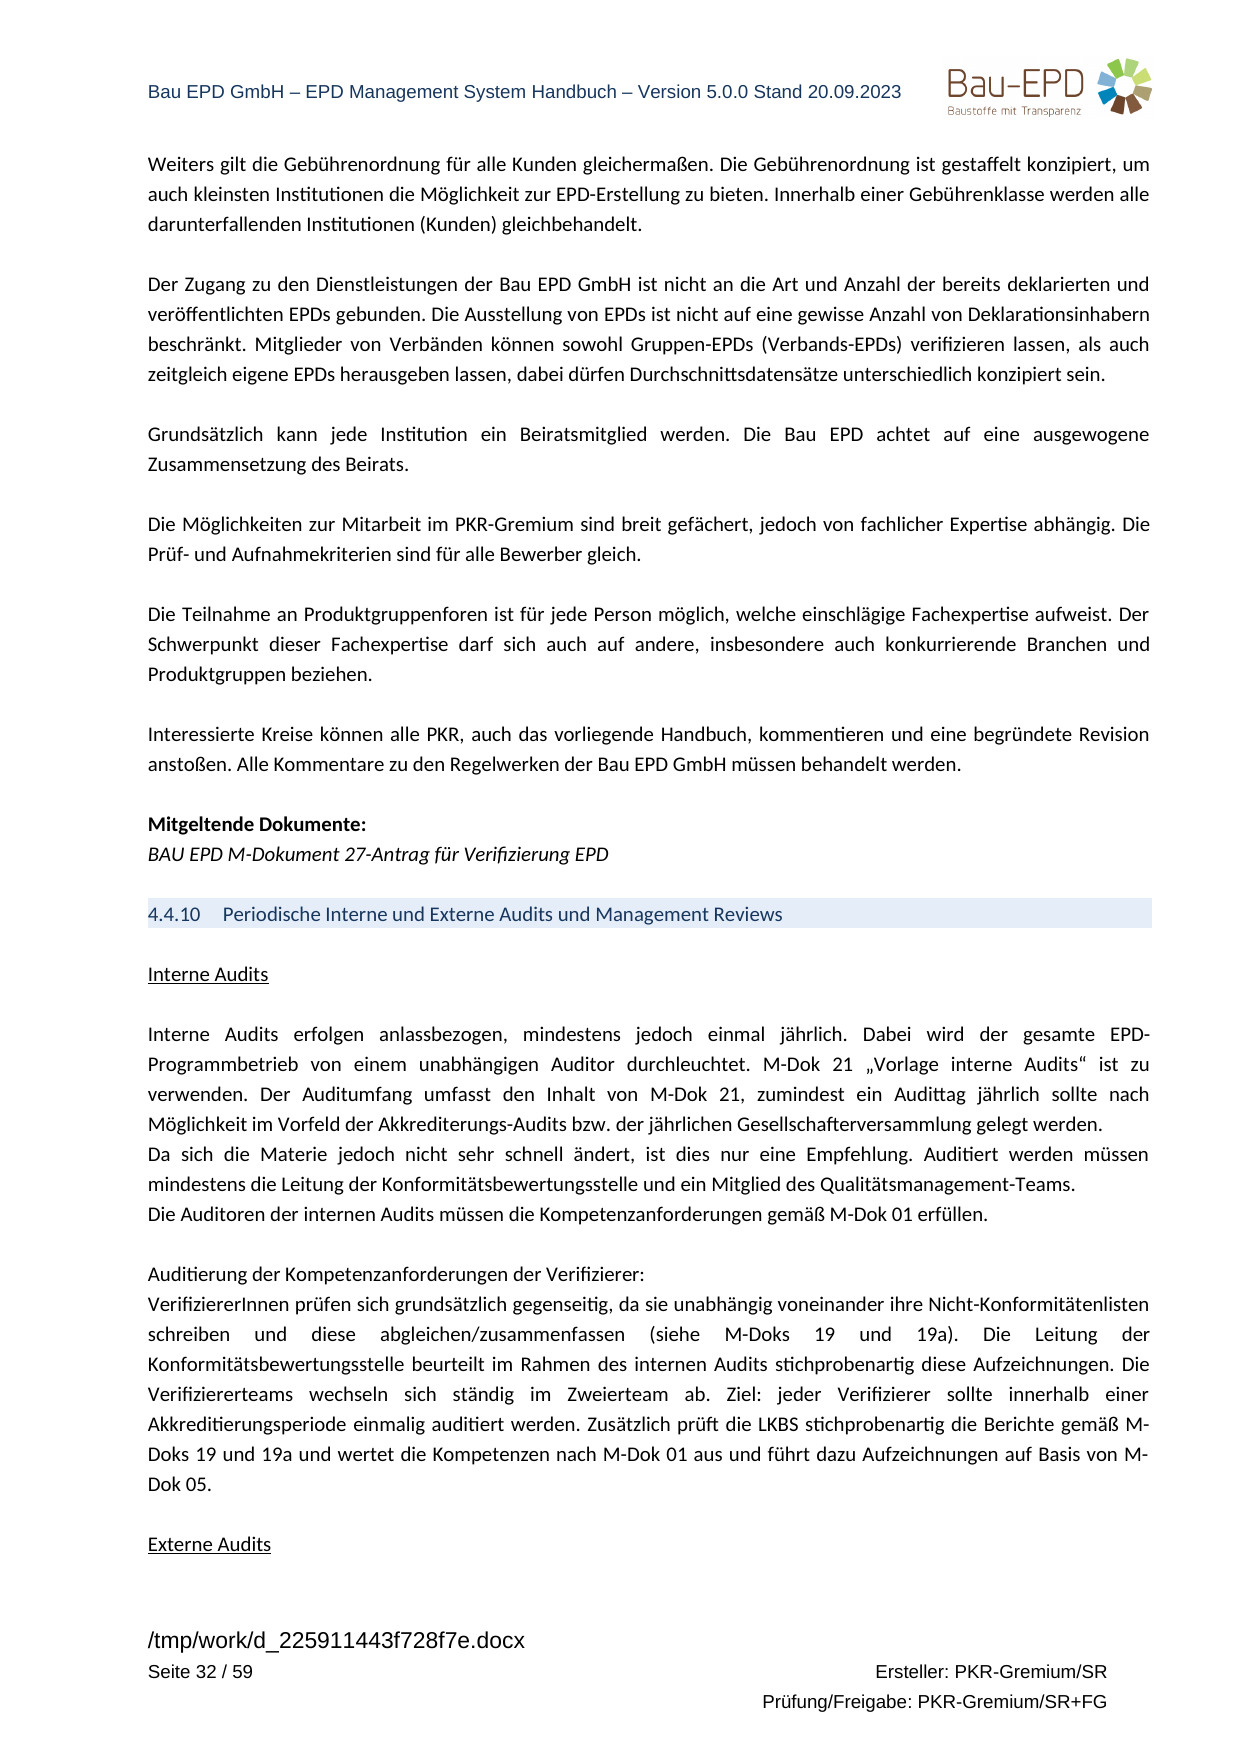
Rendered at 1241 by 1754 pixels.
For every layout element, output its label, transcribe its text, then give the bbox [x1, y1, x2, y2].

text Interessierte Kreise können alle PKR, auch das vorliegende Handbuch, kommentieren und eine begründete Revision anstoßen. Alle Kommentare zu den Regelwerken der Bau EPD GmbH müssen behandelt werden. [148, 718, 1152, 778]
text BAU EPD M-Dokument 27-Antrag für Verifizierung EPD [148, 838, 1152, 868]
text VerifiziererInnen prüfen sich grundsätzlich gegenseitig, da sie unabhängig voneinander ihre Nicht-Konformitätenlisten schreiben und diese abgleichen/zusammenfassen (siehe M-Doks 19 und 19a). Die Leitung der Konformitätsbewertungsstelle beurteilt im Rahmen des internen Audits stichprobenartig diese Aufzeichnungen. Die Verifiziererteams wechseln sich ständig im Zweierteam ab. Ziel: jeder Verifizierer sollte innerhalb einer Akkreditierungsperiode einmalig auditiert werden. Zusätzlich prüft die LKBS stichprobenartig die Berichte gemäß M-Doks 19 und 19a und wertet die Kompetenzen nach M-Dok 01 aus und führt dazu Aufzeichnungen auf Basis von M-Dok 05. [148, 1288, 1152, 1498]
text Da sich die Materie jedoch nicht sehr schnell ändert, ist dies nur eine Empfehlung. Auditiert werden müssen mindestens die Leitung der Konformitätsbewertungsstelle und ein Mitglied des Qualitätsmanagement-Teams. [148, 1138, 1152, 1198]
text Interne Audits [148, 958, 1152, 988]
picture [940, 56, 1155, 118]
text Die Teilnahme an Produktgruppenforen ist für jede Person möglich, welche einschlägige Fachexpertise aufweist. Der Schwerpunkt dieser Fachexpertise darf sich auch auf andere, insbesondere auch konkurrierende Branchen und Produktgruppen beziehen. [148, 598, 1152, 688]
text Der Zugang zu den Dienstleistungen der Bau EPD GmbH ist nicht an die Art und Anzahl der bereits deklarierten und veröffentlichten EPDs gebunden. Die Ausstellung von EPDs ist nicht auf eine gewisse Anzahl von Deklarationsinhabern beschränkt. Mitglieder von Verbänden können sowohl Gruppen-EPDs (Verbands-EPDs) verifizieren lassen, als auch zeitgleich eigene EPDs herausgeben lassen, dabei dürfen Durchschnittsdatensätze unterschiedlich konzipiert sein. [148, 268, 1152, 388]
text Externe Audits [148, 1528, 1152, 1558]
text Interne Audits erfolgen anlassbezogen, mindestens jedoch einmal jährlich. Dabei wird der gesamte EPD- Programmbetrieb von einem unabhängigen Auditor durchleuchtet. M-Dok 21 „Vorlage interne Audits“ ist zu verwenden. Der Auditumfang umfasst den Inhalt von M-Dok 21, zumindest ein Audittag jährlich sollte nach Möglichkeit im Vorfeld der Akkrediterungs-Audits bzw. der jährlichen Gesellschafterversammlung gelegt werden. [148, 1018, 1152, 1138]
text Die Auditoren der internen Audits müssen die Kompetenzanforderungen gemäß M-Dok 01 erfüllen. [148, 1198, 1152, 1228]
text Auditierung der Kompetenzanforderungen der Verifizierer: [148, 1258, 1152, 1288]
text Mitgeltende Dokumente: [148, 808, 1152, 838]
text Die Möglichkeiten zur Mitarbeit im PKR-Gremium sind breit gefächert, jedoch von fachlicher Expertise abhängig. Die Prüf- und Aufnahmekriterien sind für alle Bewerber gleich. [148, 508, 1152, 568]
text Grundsätzlich kann jede Institution ein Beiratsmitglied werden. Die Bau EPD achtet auf eine ausgewogene Zusammensetzung des Beirats. [148, 418, 1152, 478]
subtitle Periodische Interne und Externe Audits und Management Reviews [148, 898, 1152, 928]
text Weiters gilt die Gebührenordnung für alle Kunden gleichermaßen. Die Gebührenordnung ist gestaffelt konzipiert, um auch kleinsten Institutionen die Möglichkeit zur EPD-Erstellung zu bieten. Innerhalb einer Gebührenklasse werden alle darunterfallenden Institutionen (Kunden) gleichbehandelt. [148, 148, 1152, 238]
